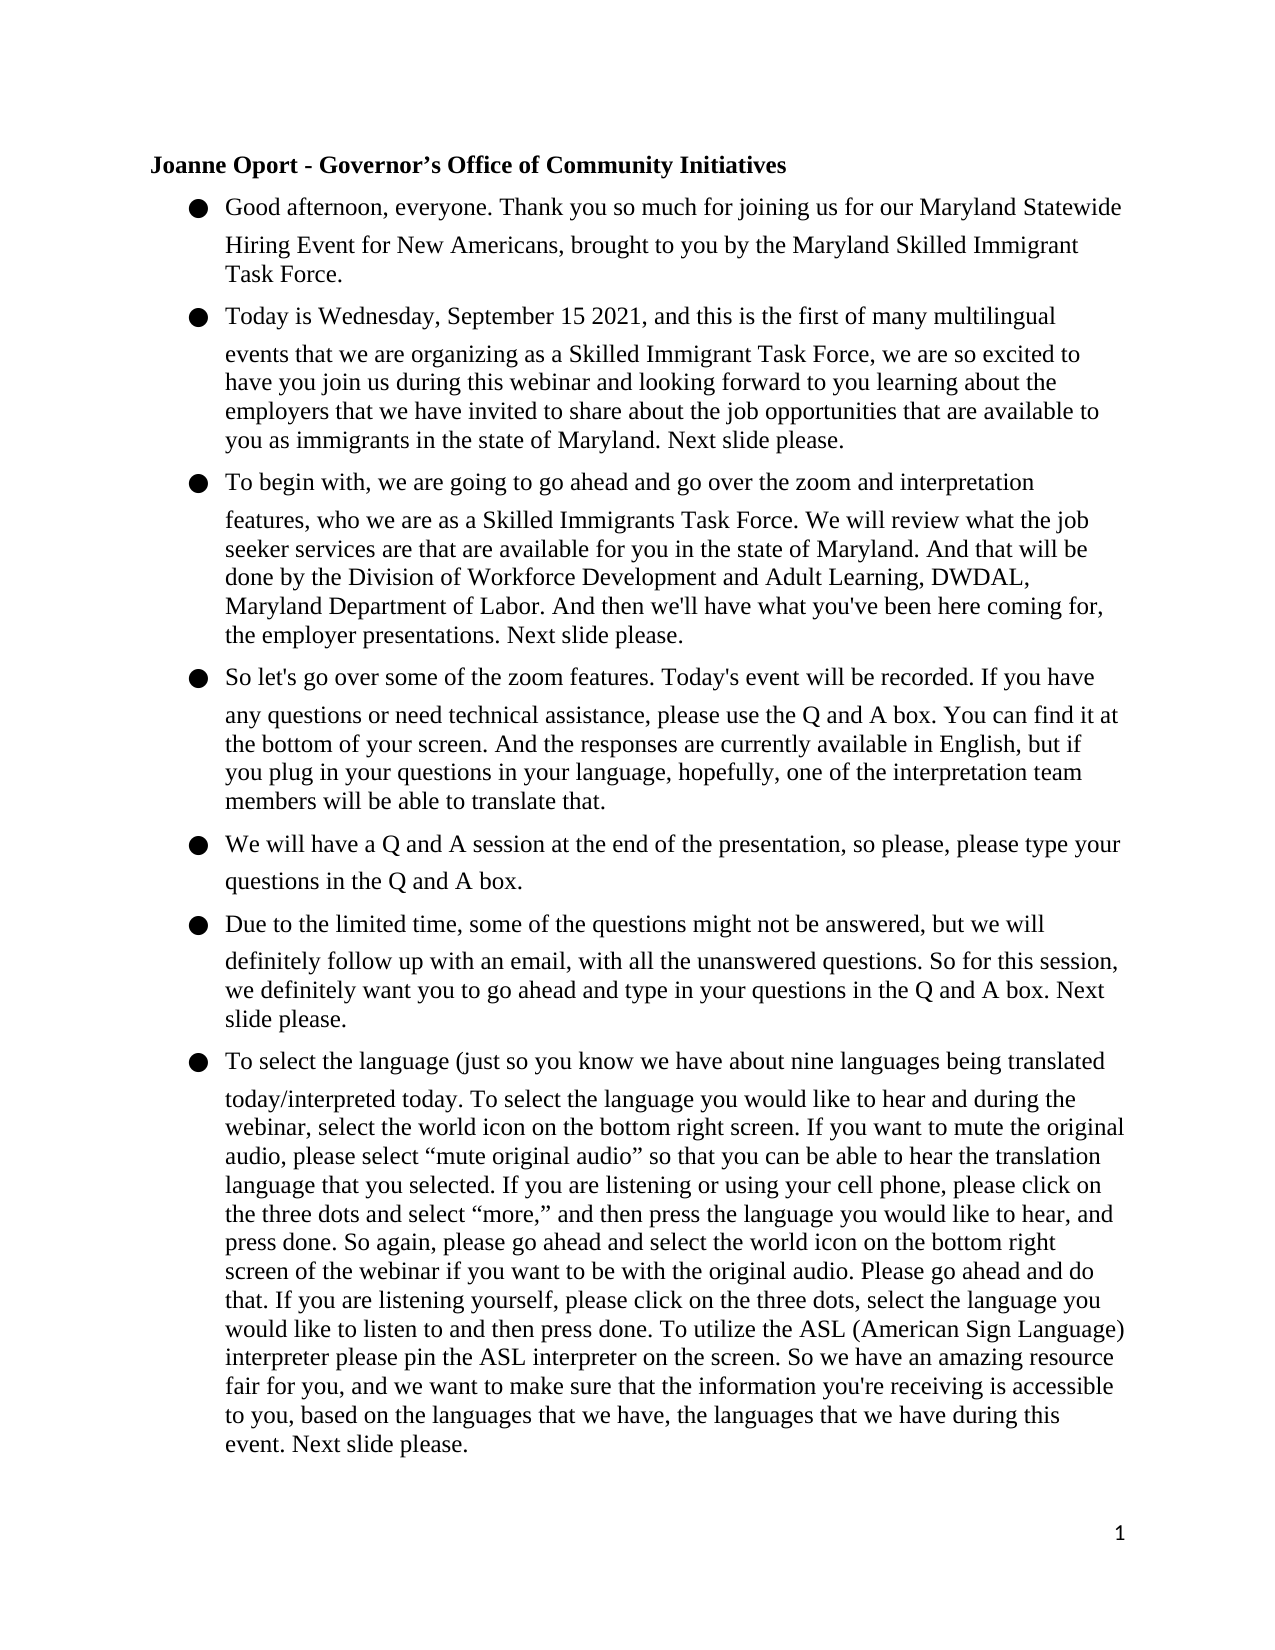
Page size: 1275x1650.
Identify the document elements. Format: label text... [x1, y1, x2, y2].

list We will have a Q and A session at the end of the presentation, so please, please type your questions in the Q and A box. [187, 815, 1125, 895]
list To begin with, we are going to go ahead and go over the zoom and interpretation features, who we are as a Skilled Immigrants Task Force. We will review what the job seeker services are that are available for you in the state of Maryland. And that will be done by the Division of Workforce Development and Adult Learning, DWDAL, Maryland Department of Labor. And then we'll have what you've been here coming for, the employer presentations. Next slide please. [187, 454, 1125, 649]
list So let's go over some of the zoom features. Today's event will be recorded. If you have any questions or need technical assistance, please use the Q and A box. You can find it at the bottom of your screen. And the responses are currently available in English, but if you plug in your questions in your language, hopefully, one of the interpretation team members will be able to translate that. [187, 649, 1125, 815]
list Good afternoon, everyone. Thank you so much for joining us for our Maryland Statewide Hiring Event for New Americans, brought to you by the Maryland Skilled Immigrant Task Force. [187, 179, 1125, 287]
list Today is Wednesday, September 15 2021, and this is the first of many multilingual events that we are organizing as a Skilled Immigrant Task Force, we are so excited to have you join us during this webinar and looking forward to you learning about the employers that we have invited to share about the job opportunities that are available to you as immigrants in the state of Maryland. Next slide please. [187, 287, 1125, 454]
list Due to the limited time, some of the questions might not be answered, but we will definitely follow up with an email, with all the unanswered questions. So for this session, we definitely want you to go ahead and type in your questions in the Q and A box. Next slide please. [187, 895, 1125, 1032]
list To select the language (just so you know we have about nine languages being translated today/interpreted today. To select the language you would like to hear and during the webinar, select the world icon on the bottom right screen. If you want to mute the original audio, please select “mute original audio” so that you can be able to hear the translation language that you selected. If you are listening or using your cell phone, please click on the three dots and select “more,” and then press the language you would like to hear, and press done. So again, please go ahead and select the world icon on the bottom right screen of the webinar if you want to be with the original audio. Please go ahead and do that. If you are listening yourself, please click on the three dots, select the language you would like to listen to and then press done. To utilize the ASL (American Sign Language) interpreter please pin the ASL interpreter on the screen. So we have an amazing resource fair for you, and we want to make sure that the information you're receiving is accessible to you, based on the languages that we have, the languages that we have during this event. Next slide please. [187, 1032, 1125, 1457]
text Joanne Oport - Governor’s Office of Community Initiatives [150, 150, 1125, 179]
